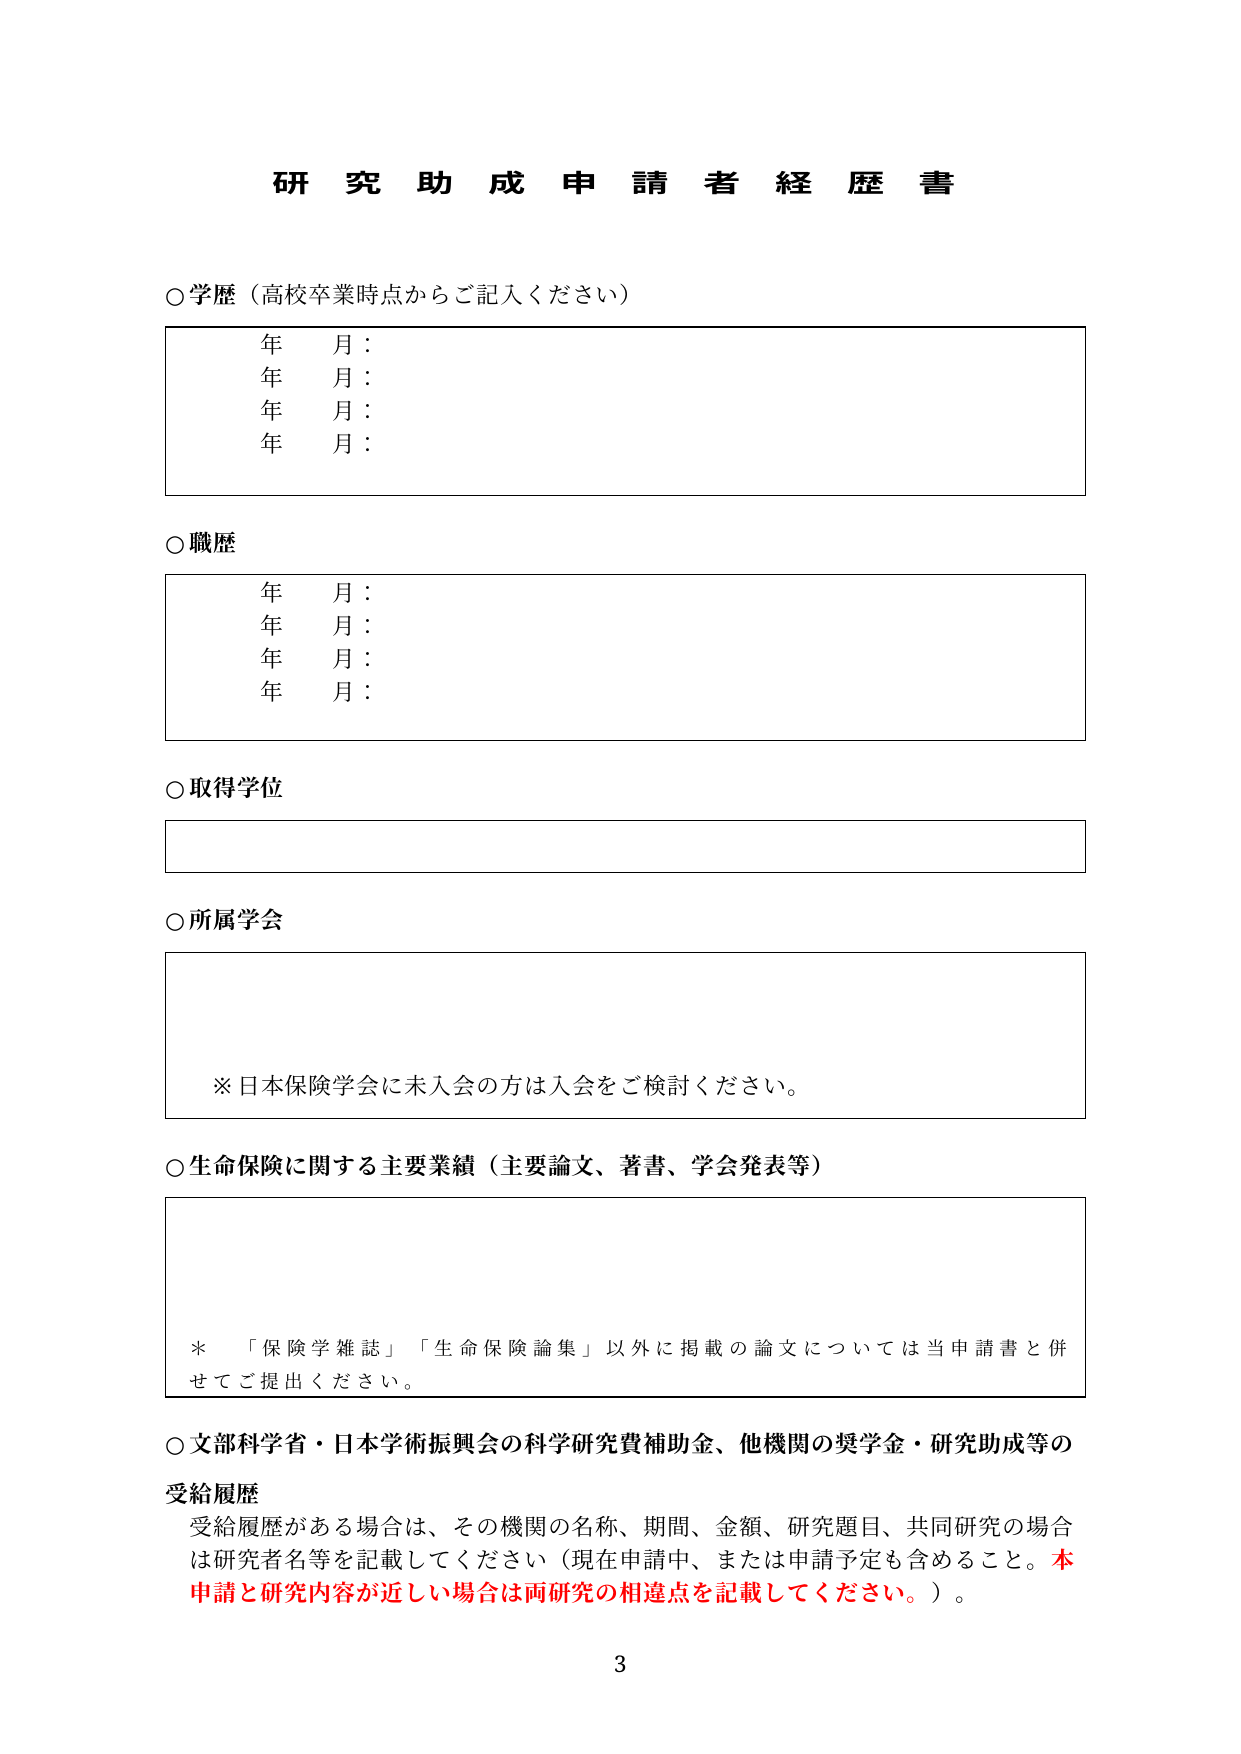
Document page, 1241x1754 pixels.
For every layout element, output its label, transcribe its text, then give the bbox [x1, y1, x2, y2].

table_header ＊ 「保険学雑誌」「生命保険論集」以外に掲載の論文については当申請書と併せてご提出ください。 [166, 1198, 1085, 1396]
table_header [166, 821, 1085, 872]
table_header 年 月： 年 月： 年 月： 年 月： [166, 328, 1085, 495]
table_header ※日本保険学会に未入会の方は入会をご検討ください。 [166, 953, 1085, 1118]
text ○学歴（高校卒業時点からご記入ください） [165, 260, 1075, 326]
table_header 年 月： 年 月： 年 月： 年 月： [166, 575, 1085, 740]
text ○所属学会 [165, 886, 1075, 952]
text ○取得学位 [165, 754, 1075, 820]
text 受給履歴がある場合は、その機関の名称、期間、金額、研究題目、共同研究の場合は研究者名等を記載してください（現在申請中、または申請予定も含めること。本申請と研究内容が近しい場合は両研究の相違点を記載してください。）。 [186, 1509, 1075, 1608]
text ○職歴 [165, 508, 1075, 574]
text 研 究 助 成 申 請 者 経 歴 書 [165, 149, 1075, 215]
text ○文部科学省・日本学術振興会の科学研究費補助金、他機関の奨学金・研究助成等の受給履歴 [165, 1410, 1075, 1509]
text ○生命保険に関する主要業績（主要論文、著書、学会発表等） [165, 1131, 1075, 1197]
